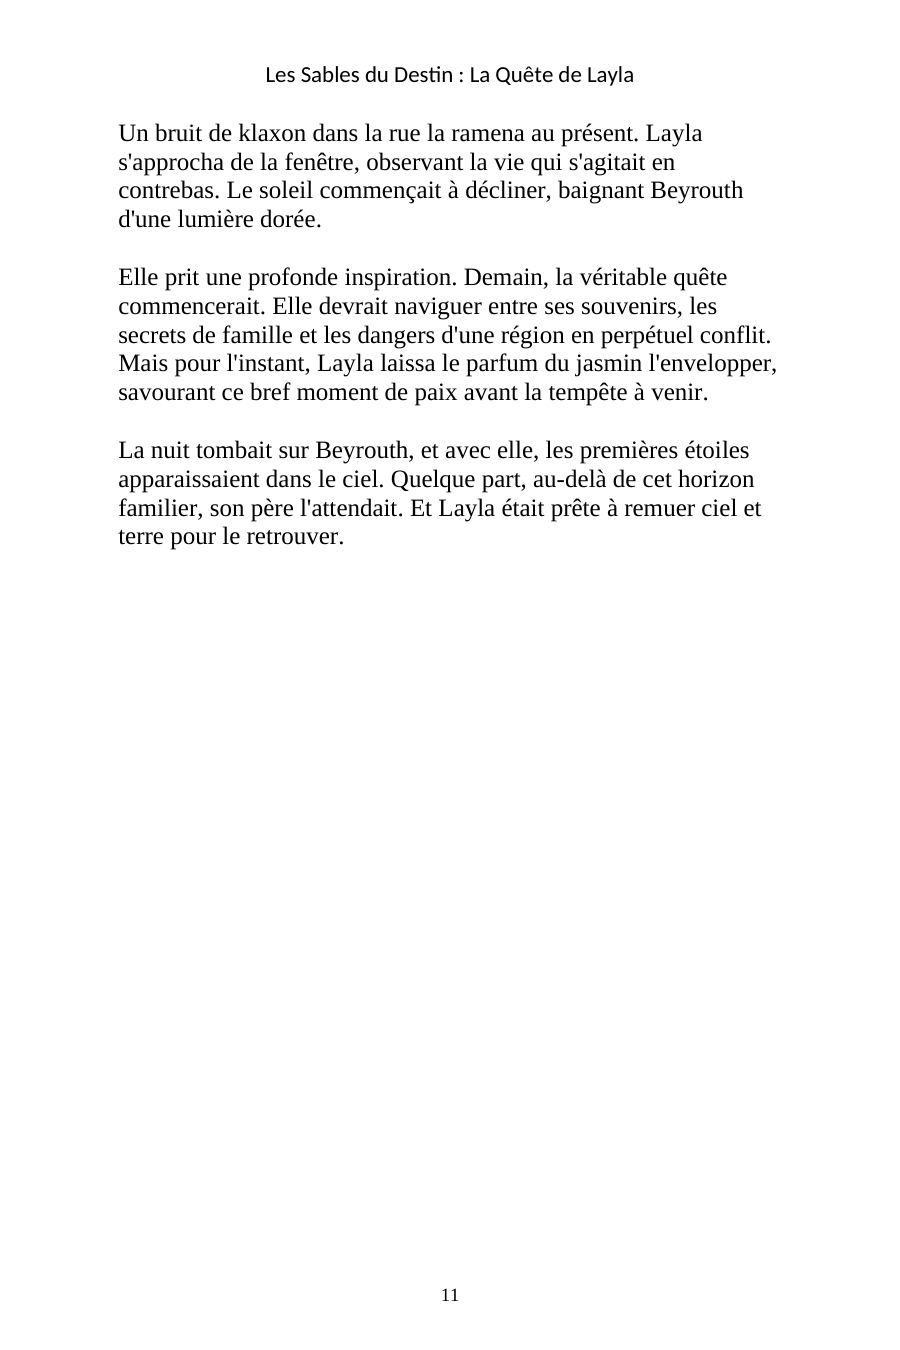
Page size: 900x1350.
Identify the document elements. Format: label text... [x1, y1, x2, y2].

text Un bruit de klaxon dans la rue la ramena au présent. Layla s'approcha de la fenêtre, observant la vie qui s'agitait en contrebas. Le soleil commençait à décliner, baignant Beyrouth d'une lumière dorée. [118, 118, 782, 233]
text Elle prit une profonde inspiration. Demain, la véritable quête commencerait. Elle devrait naviguer entre ses souvenirs, les secrets de famille et les dangers d'une région en perpétuel conflit. Mais pour l'instant, Layla laissa le parfum du jasmin l'envelopper, savourant ce bref moment de paix avant la tempête à venir. [118, 262, 782, 406]
text La nuit tombait sur Beyrouth, et avec elle, les premières étoiles apparaissaient dans le ciel. Quelque part, au-delà de cet horizon familier, son père l'attendait. Et Layla était prête à remuer ciel et terre pour le retrouver. [118, 435, 782, 550]
